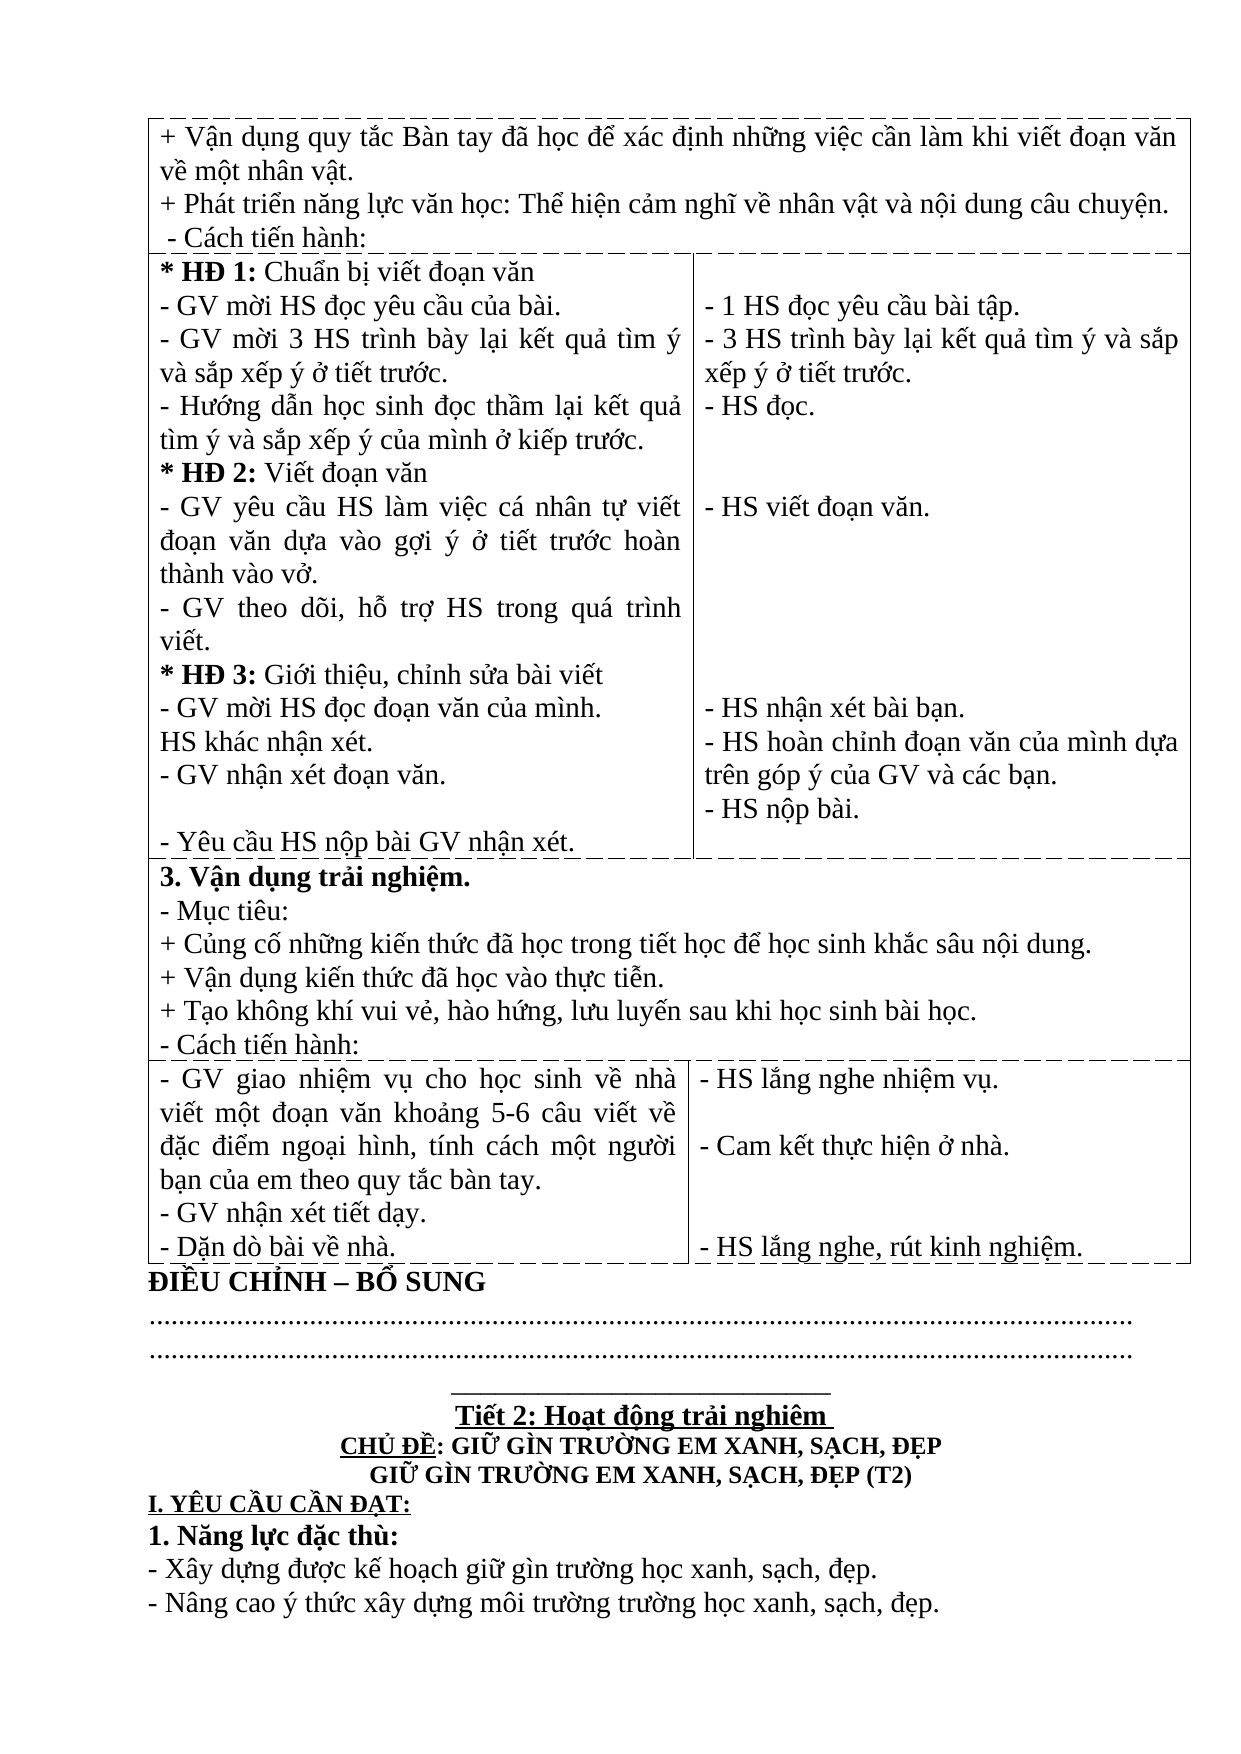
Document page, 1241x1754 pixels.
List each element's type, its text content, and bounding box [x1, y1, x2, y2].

text Tiết 2: Hoạt động trải nghiêm [148, 1398, 1134, 1431]
table_cell 3. Vận dụng trải nghiệm. - Mục tiêu: + Củng cố những kiến thức đã học trong tiết học để học sinh khắc sâu nội dung. + Vận dụng kiến thức đã học vào thực tiễn. + Tạo không khí vui vẻ, hào hứng, lưu luyến sau khi học sinh bài học. - Cách tiến hành: [149, 858, 1190, 1060]
table_cell - 1 HS đọc yêu cầu bài tập. - 3 HS trình bày lại kết quả tìm ý và sắp xếp ý ở tiết trước. - HS đọc. - HS viết đoạn văn. - HS nhận xét bài bạn. - HS hoàn chỉnh đoạn văn của mình dựa trên góp ý của GV và các bạn. - HS nộp bài. [694, 253, 1190, 858]
text 1. Năng lực đặc thù: [148, 1518, 1134, 1551]
text CHỦ ĐỀ: GIỮ GÌN TRƯỜNG EM XANH, SẠCH, ĐẸP [148, 1431, 1134, 1460]
table_cell * HĐ 1: Chuẩn bị viết đoạn văn - GV mời HS đọc yêu cầu của bài. - GV mời 3 HS trình bày lại kết quả tìm ý và sắp xếp ý ở tiết trước. - Hướng dẫn học sinh đọc thầm lại kết quả tìm ý và sắp xếp ý của mình ở kiếp trước. * HĐ 2: Viết đoạn văn - GV yêu cầu HS làm việc cá nhân tự viết đoạn văn dựa vào gợi ý ở tiết trước hoàn thành vào vở. - GV theo dõi, hỗ trợ HS trong quá trình viết. * HĐ 3: Giới thiệu, chỉnh sửa bài viết - GV mời HS đọc đoạn văn của mình. HS khác nhận xét. - GV nhận xét đoạn văn. - Yêu cầu HS nộp bài GV nhận xét. [149, 253, 693, 858]
text - Nâng cao ý thức xây dựng môi trường trường học xanh, sạch, đẹp. [148, 1585, 1134, 1618]
text - Xây dựng được kế hoạch giữ gìn trường học xanh, sạch, đẹp. [148, 1551, 1134, 1585]
text ĐIỀU CHỈNH – BỔ SUNG [148, 1264, 1134, 1297]
text GIỮ GÌN TRƯỜNG EM XANH, SẠCH, ĐẸP (T2) [148, 1460, 1134, 1489]
text .............................................................................................................................................................................................................................................................................. [148, 1297, 1134, 1364]
text __________________________ [148, 1364, 1134, 1398]
table_cell - GV giao nhiệm vụ cho học sinh về nhà viết một đoạn văn khoảng 5-6 câu viết về đặc điểm ngoại hình, tính cách một người bạn của em theo quy tắc bàn tay. - GV nhận xét tiết dạy. - Dặn dò bài về nhà. [149, 1060, 688, 1263]
table_cell - HS lắng nghe nhiệm vụ. - Cam kết thực hiện ở nhà. - HS lắng nghe, rút kinh nghiệm. [689, 1060, 1190, 1263]
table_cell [149, 118, 1190, 253]
text I. YÊU CẦU CẦN ĐẠT: [148, 1489, 1134, 1518]
